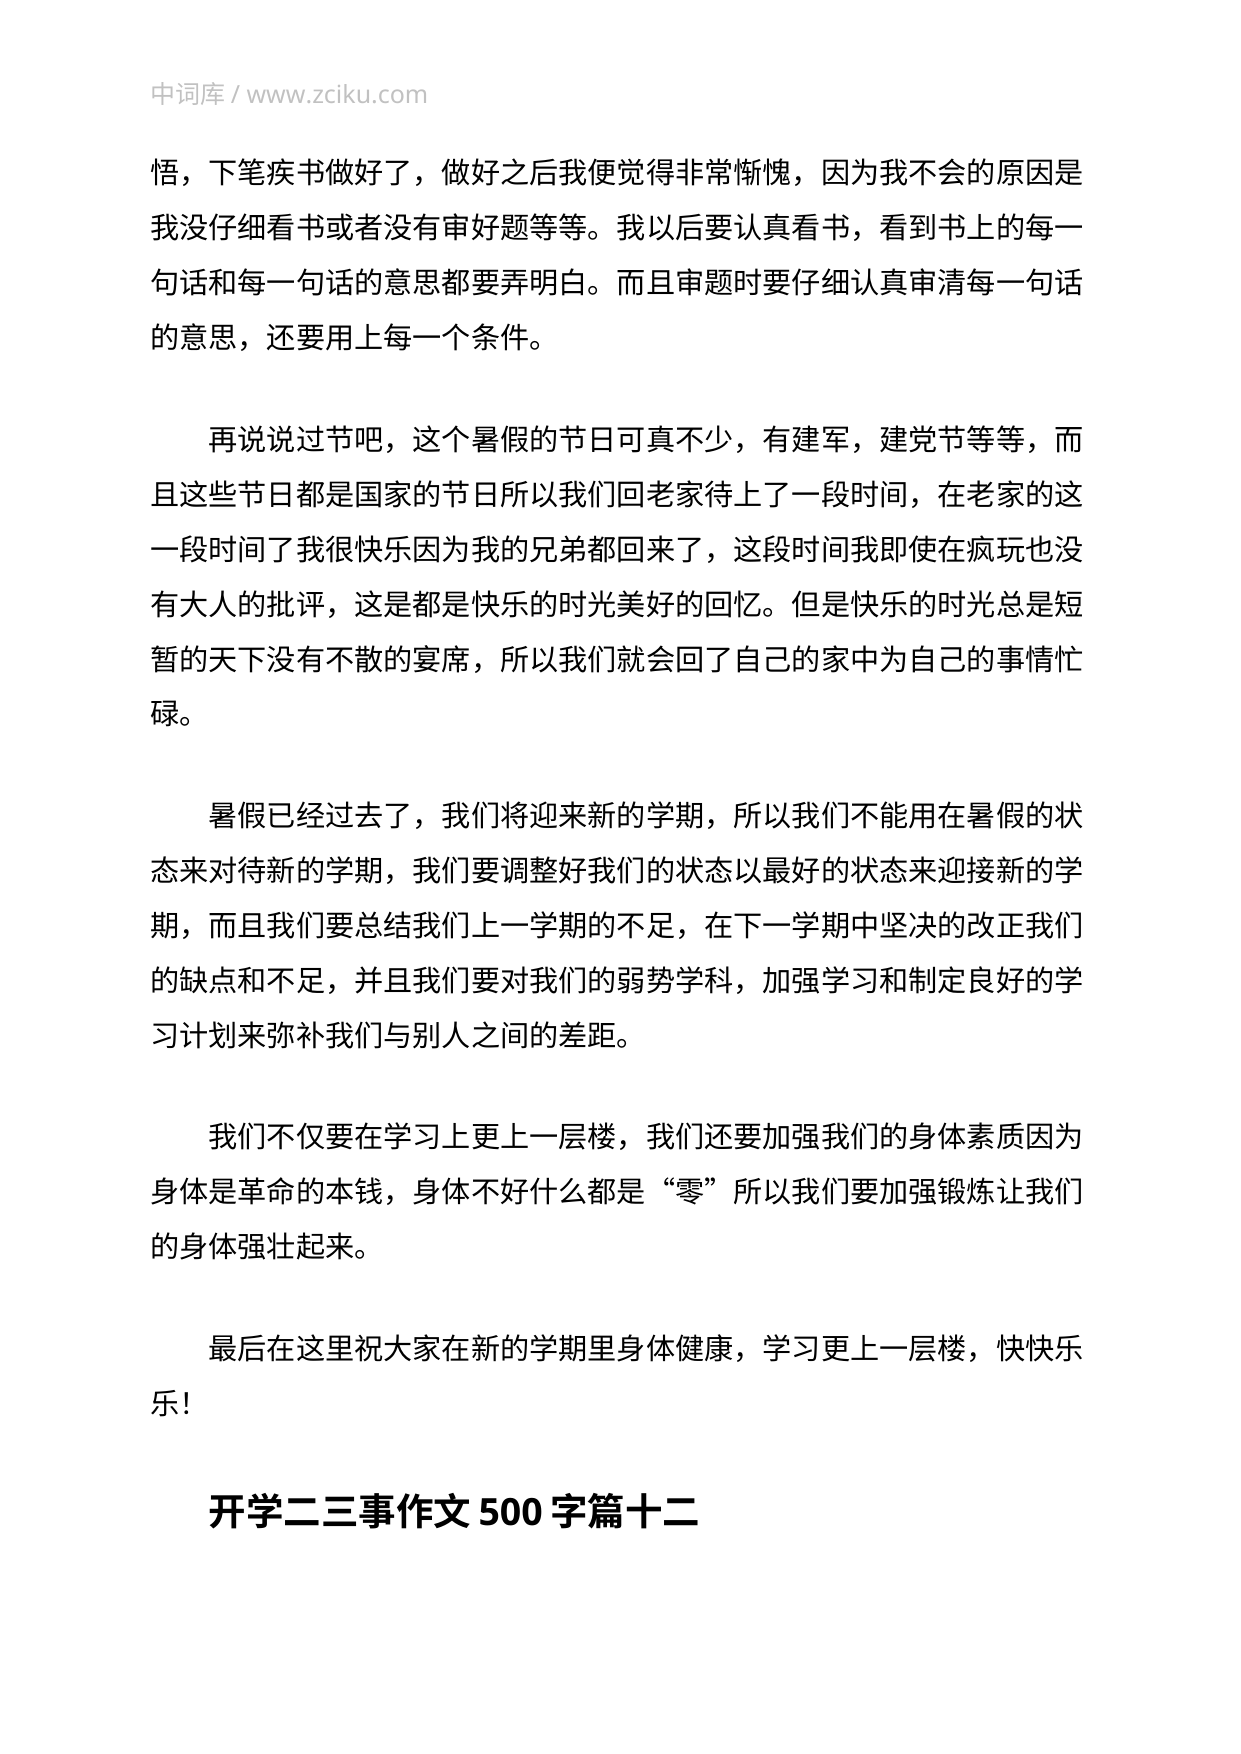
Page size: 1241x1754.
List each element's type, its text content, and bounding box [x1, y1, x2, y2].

text 开学二三事作文500字篇十二 [150, 1482, 1090, 1537]
text 暑假已经过去了，我们将迎来新的学期，所以我们不能用在暑假的状态来对待新的学期，我们要调整好我们的状态以最好的状态来迎接新的学期，而且我们要总结我们上一学期的不足，在下一学期中坚决的改正我们的缺点和不足，并且我们要对我们的弱势学科，加强学习和制定良好的学习计划来弥补我们与别人之间的差距。 [150, 793, 1090, 1054]
text 最后在这里祝大家在新的学期里身体健康，学习更上一层楼，快快乐乐！ [150, 1326, 1090, 1423]
text 再说说过节吧，这个暑假的节日可真不少，有建军，建党节等等，而且这些节日都是国家的节日所以我们回老家待上了一段时间，在老家的这一段时间了我很快乐因为我的兄弟都回来了，这段时间我即使在疯玩也没有大人的批评，这是都是快乐的时光美好的回忆。但是快乐的时光总是短暂的天下没有不散的宴席，所以我们就会回了自己的家中为自己的事情忙碌。 [150, 416, 1090, 733]
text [150, 150, 1090, 357]
text 我们不仅要在学习上更上一层楼，我们还要加强我们的身体素质因为身体是革命的本钱，身体不好什么都是“零”所以我们要加强锻炼让我们的身体强壮起来。 [150, 1114, 1090, 1266]
